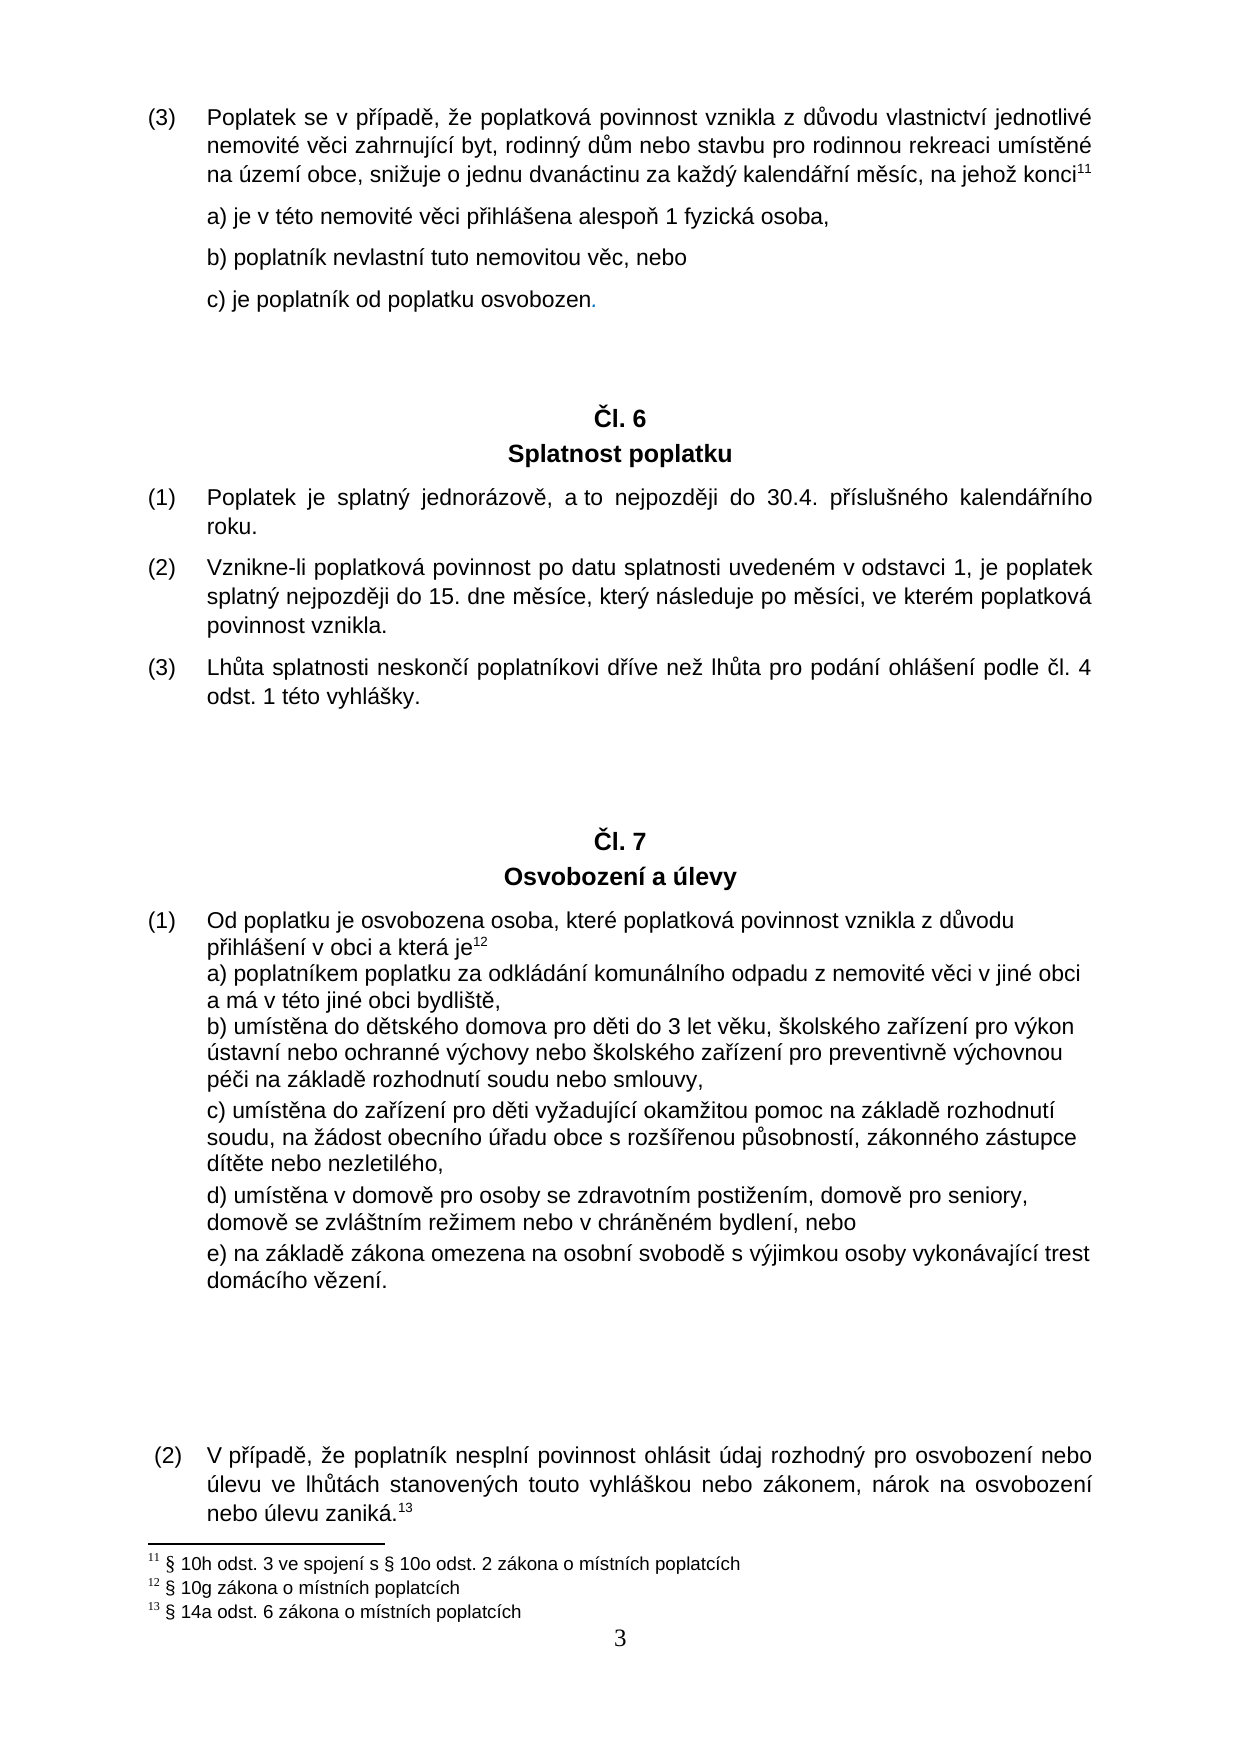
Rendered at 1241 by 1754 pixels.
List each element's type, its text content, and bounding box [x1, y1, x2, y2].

list Poplatek se v případě, že poplatková povinnost vznikla z důvodu vlastnictví jednotlivé nemovité věci zahrnující byt, rodinný dům nebo stavbu pro rodinnou rekreaci umístěné na území obce, snižuje o jednu dvanáctinu za každý kalendářní měsíc, na jehož konci [148, 103, 1093, 188]
text b) poplatník nevlastní tuto nemovitou věc, nebo [207, 244, 1093, 271]
list Poplatek je splatný jednorázově, a to nejpozději do 30.4. příslušného kalendářního roku. [148, 484, 1093, 539]
text c) je poplatník od poplatku osvobozen. [207, 286, 1093, 312]
text Osvobození a úlevy [148, 862, 1093, 891]
list Lhůta splatnosti neskončí poplatníkovi dříve než lhůta pro podání ohlášení podle čl. 4 odst. 1 této vyhlášky. [148, 654, 1093, 709]
list Vznikne-li poplatková povinnost po datu splatnosti uvedeném v odstavci 1, je poplatek splatný nejpozději do 15. dne měsíce, který následuje po měsíci, ve kterém poplatková povinnost vznikla. [148, 554, 1093, 639]
text a) je v této nemovité věci přihlášena alespoň 1 fyzická osoba, [207, 203, 1093, 229]
text d) umístěna v domově pro osoby se zdravotním postižením, domově pro seniory, domově se zvláštním režimem nebo v chráněném bydlení, nebo [207, 1182, 1093, 1235]
text Čl. 6 [148, 403, 1093, 432]
text (2) V případě, že poplatník nesplní povinnost ohlásit údaj rozhodný pro osvobození nebo úlevu ve lhůtách stanovených touto vyhláškou nebo zákonem, nárok na osvobození nebo úlevu zaniká. [148, 1442, 1093, 1527]
list Od poplatku je osvobozena osoba, které poplatková povinnost vznikla z důvodu přihlášení v obci a která je [148, 907, 1093, 960]
text Splatnost poplatku [148, 438, 1093, 467]
text Čl. 7 [148, 827, 1093, 856]
text c) umístěna do zařízení pro děti vyžadující okamžitou pomoc na základě rozhodnutí soudu, na žádost obecního úřadu obce s rozšířenou působností, zákonného zástupce dítěte nebo nezletilého, [207, 1097, 1093, 1177]
text b) umístěna do dětského domova pro děti do 3 let věku, školského zařízení pro výkon ústavní nebo ochranné výchovy nebo školského zařízení pro preventivně výchovnou péči na základě rozhodnutí soudu nebo smlouvy, [207, 1013, 1093, 1092]
text a) poplatníkem poplatku za odkládání komunálního odpadu z nemovité věci v jiné obci a má v této jiné obci bydliště, [207, 960, 1093, 1013]
text e) na základě zákona omezena na osobní svobodě s výjimkou osoby vykonávající trest domácího vězení. [207, 1240, 1093, 1293]
